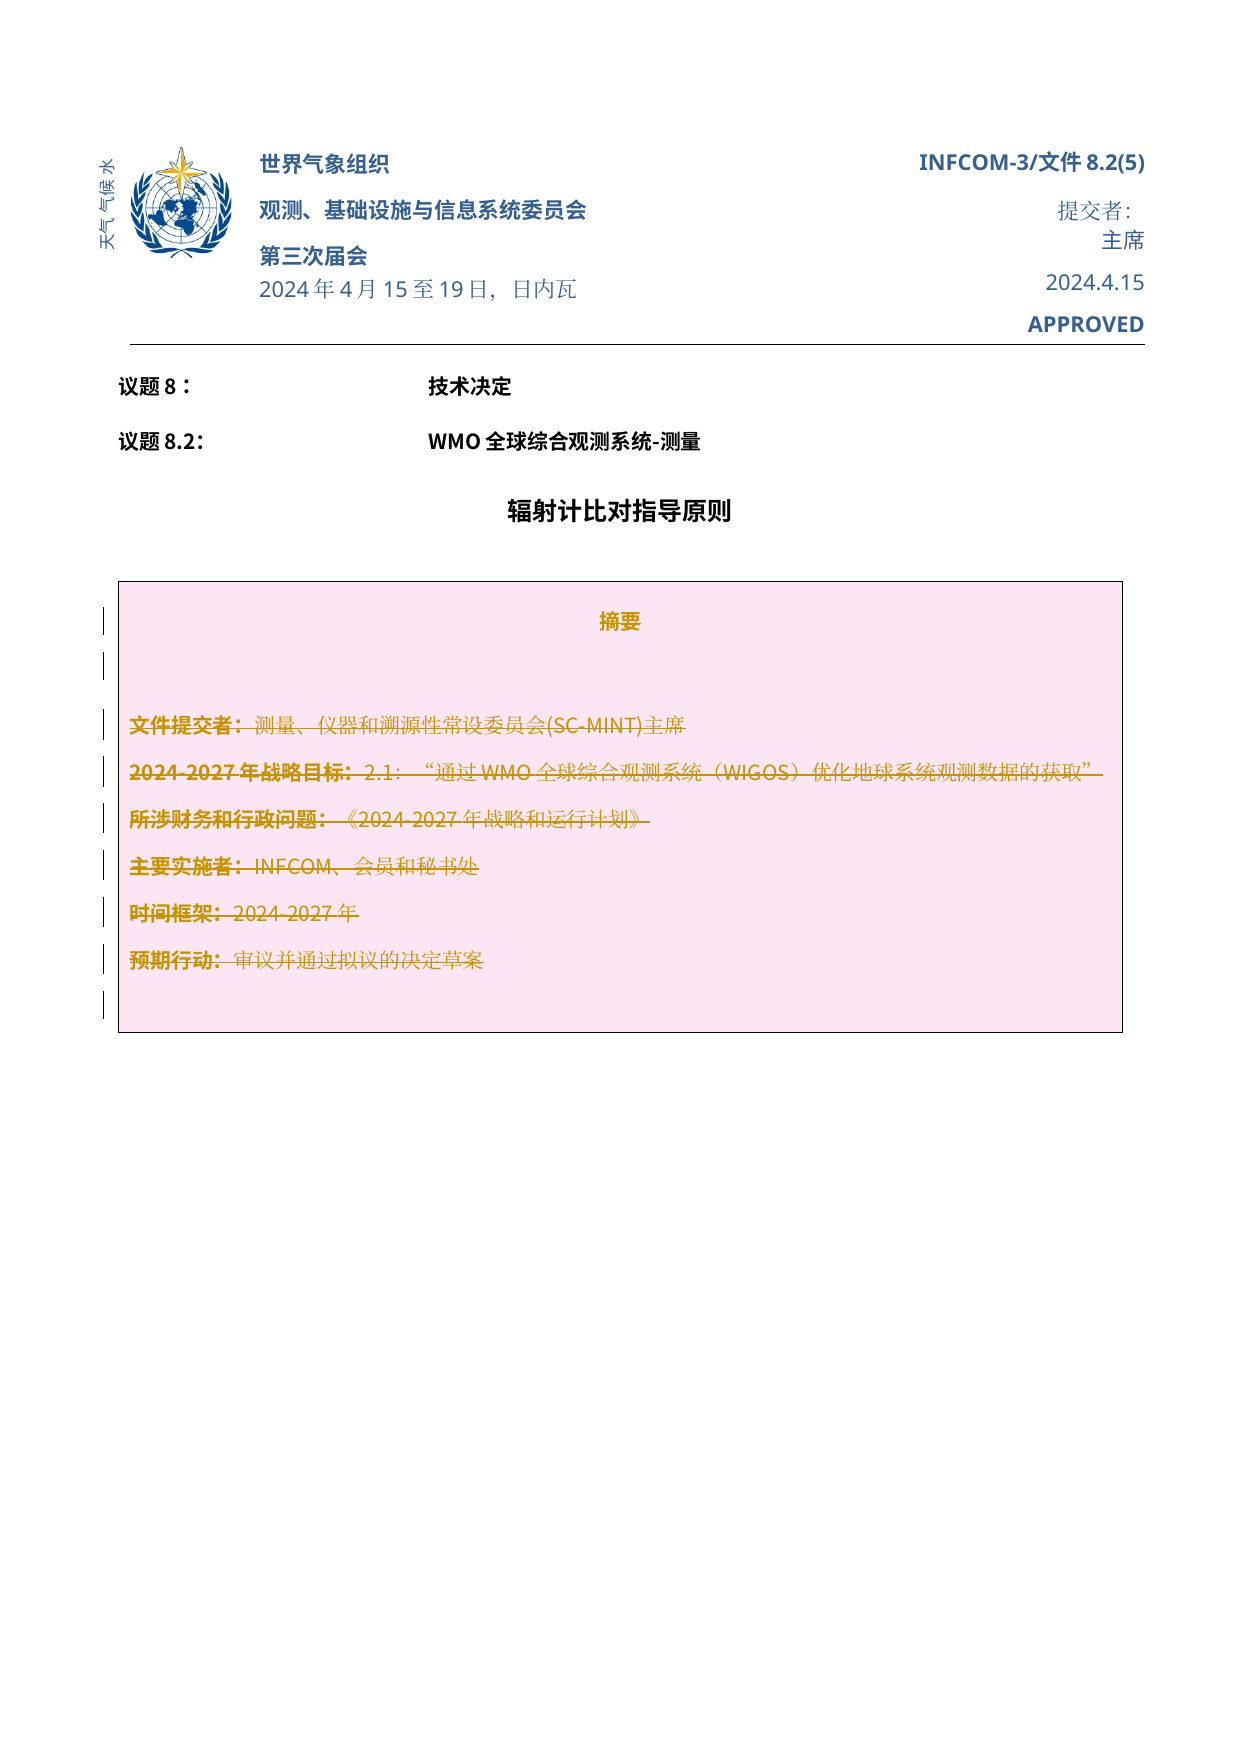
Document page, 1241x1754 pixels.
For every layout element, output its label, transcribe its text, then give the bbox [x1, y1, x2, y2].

text 议题8： 技术决定 [118, 370, 1122, 401]
table_header 天气 气候 水 [70, 147, 129, 344]
table_cell 提交者： 主席 2024.4.15 APPROVED [838, 183, 1145, 344]
subtitle 辐射计比对指导原则 [118, 493, 1122, 527]
table_header INFCOM-3/文件8.2(5) [838, 147, 1145, 183]
text 议题8.2： WMO全球综合观测系统-测量 [118, 426, 1122, 456]
table_header 世界气象组织 观测、基础设施与信息系统委员会 第三次届会 2024年4月15至19日，日内瓦 [130, 147, 838, 344]
